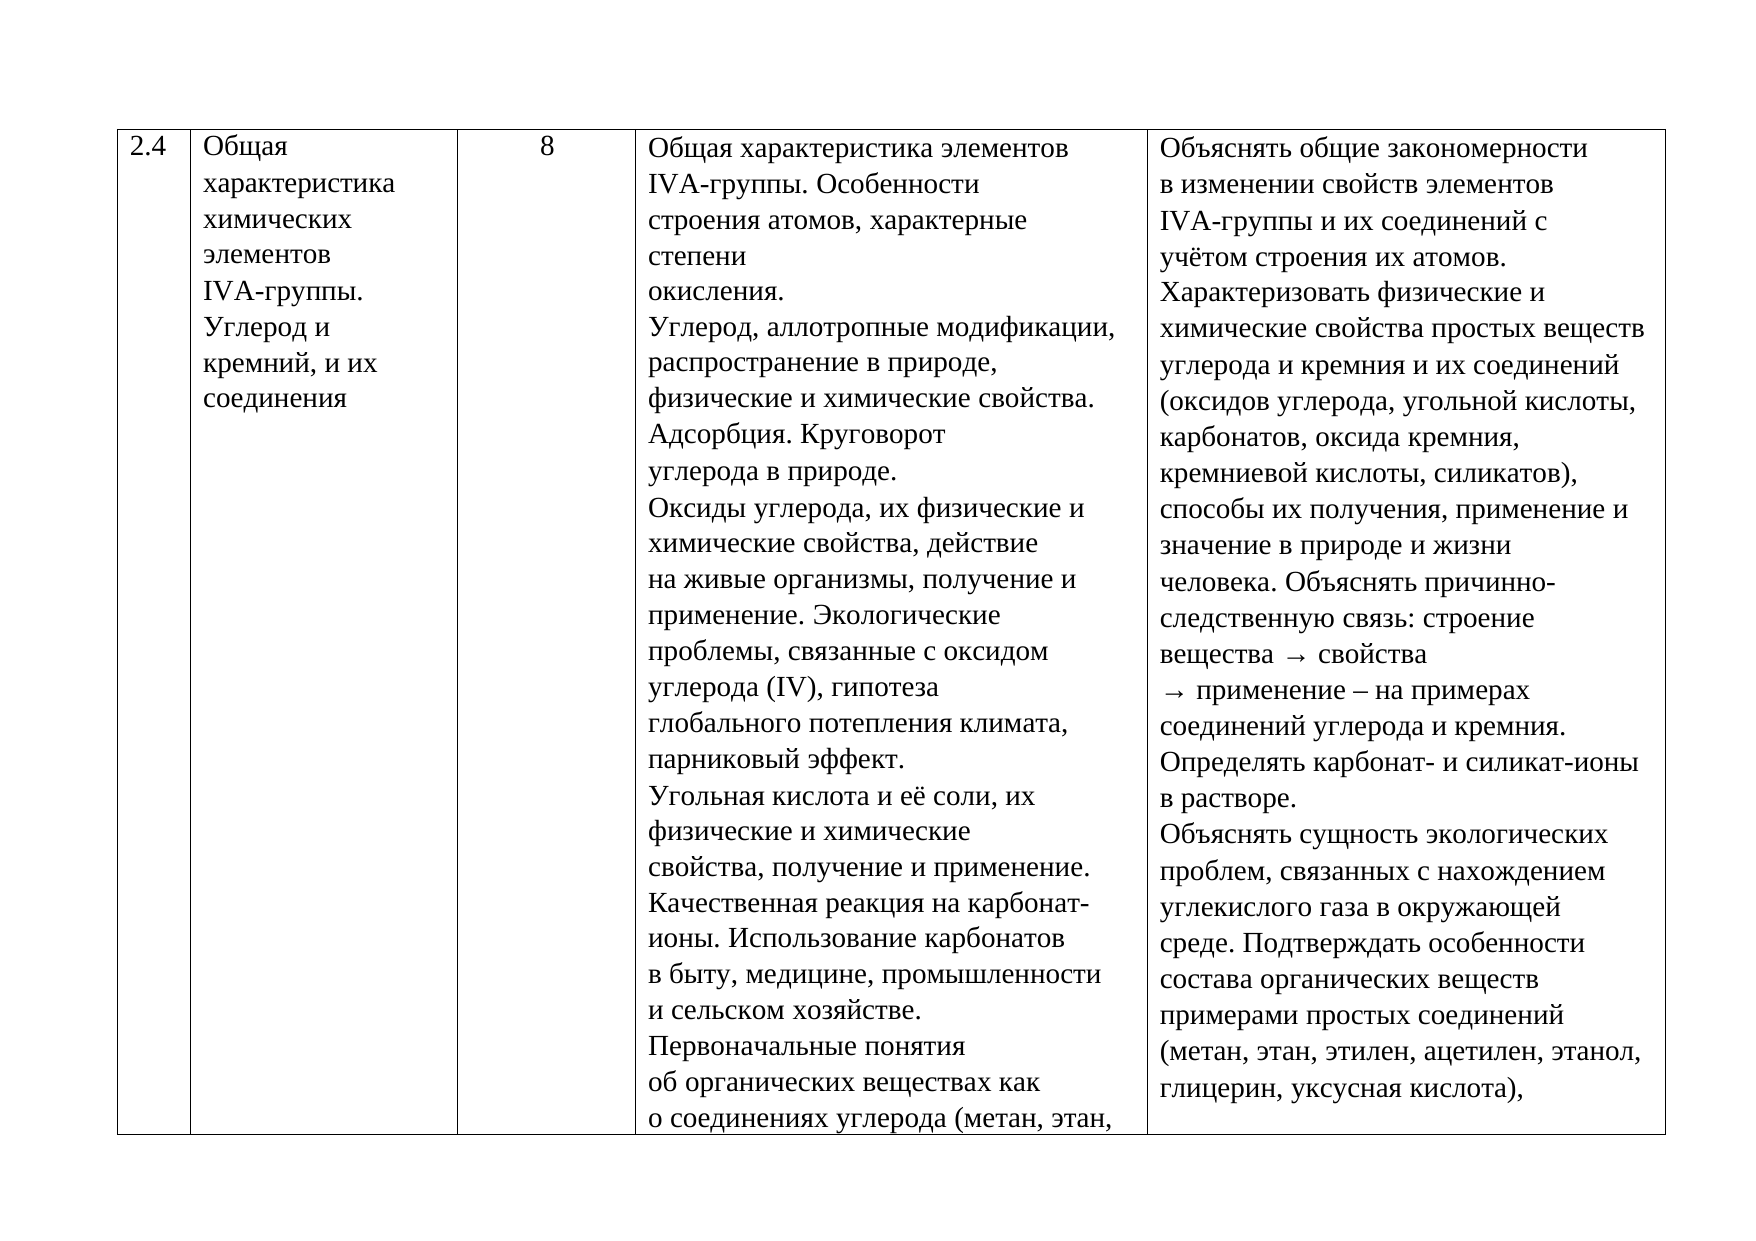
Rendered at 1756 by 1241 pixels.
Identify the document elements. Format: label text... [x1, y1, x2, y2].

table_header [1148, 130, 1665, 1134]
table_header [191, 130, 457, 1134]
table_header 2.4 [118, 130, 190, 1134]
table_header 8 [458, 130, 635, 1134]
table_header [636, 130, 1147, 1134]
